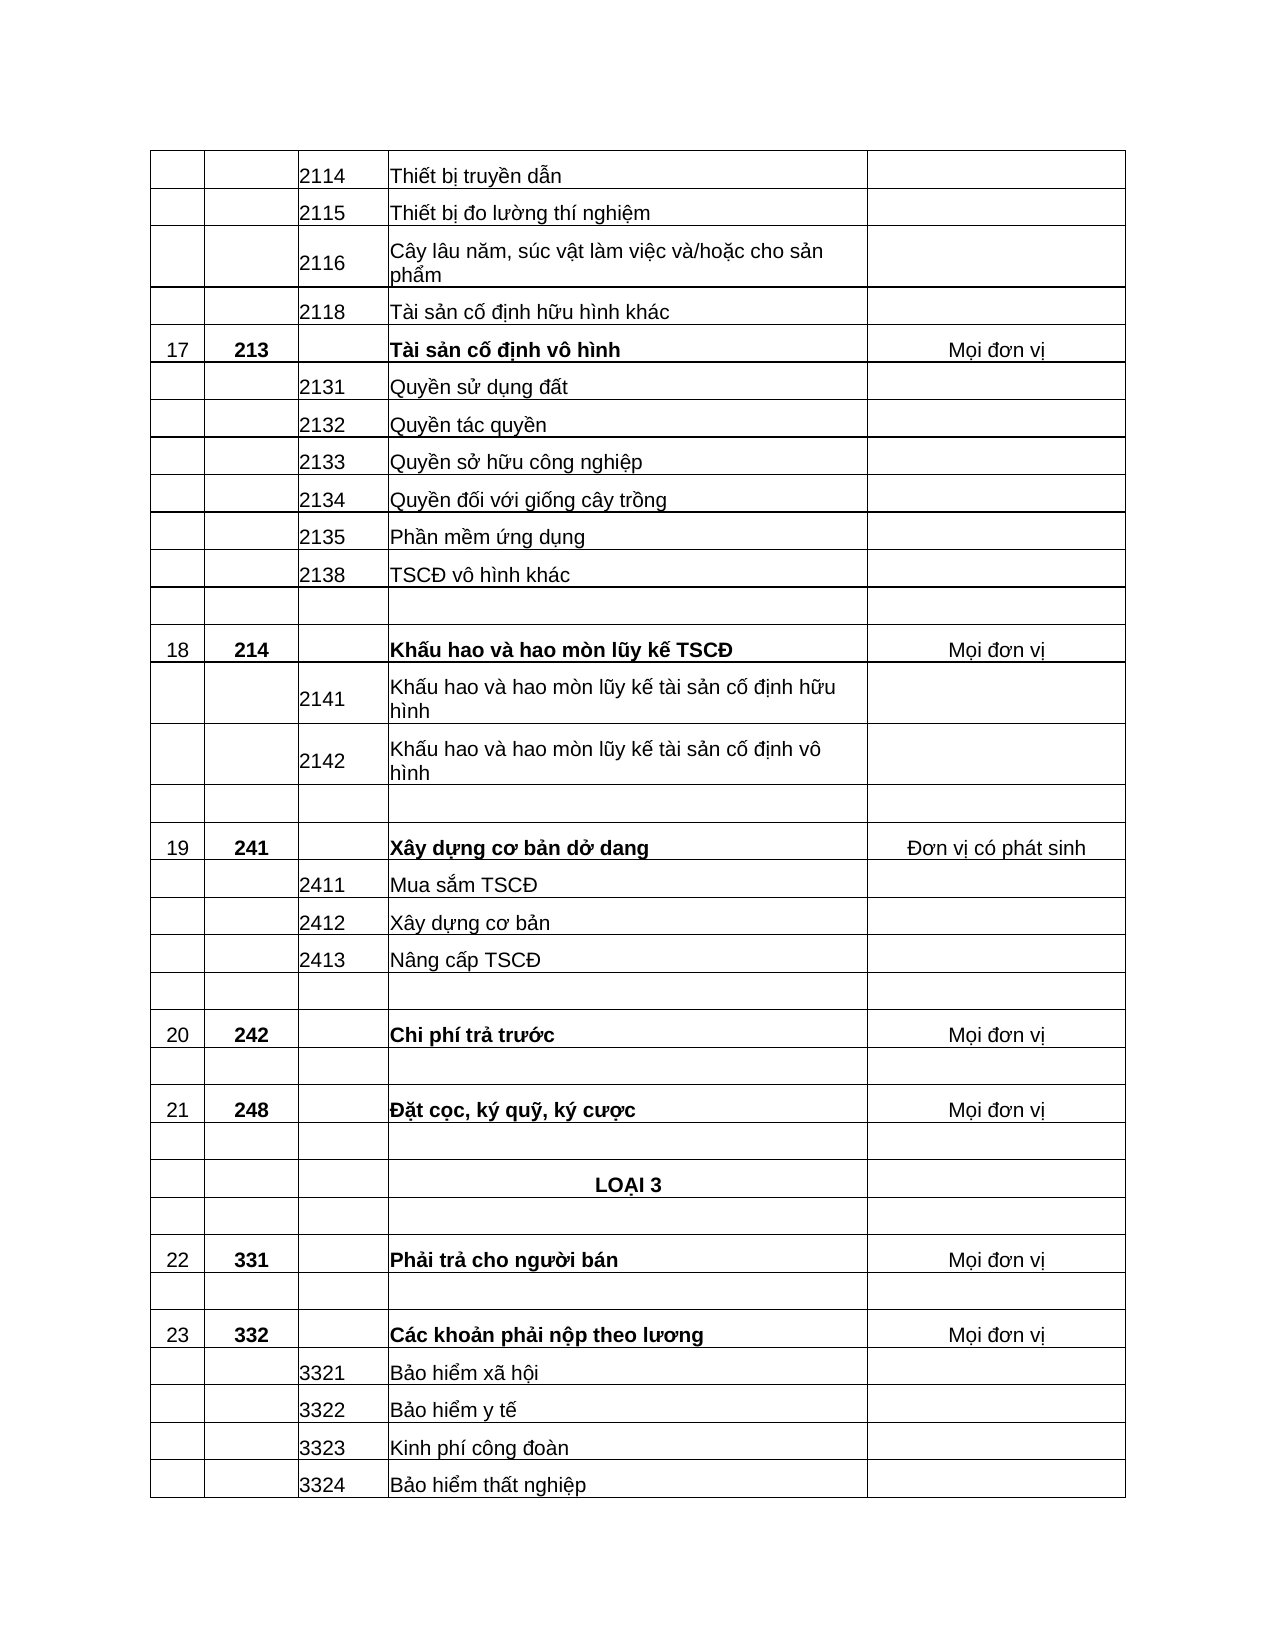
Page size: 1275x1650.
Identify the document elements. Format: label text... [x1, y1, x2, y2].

table_cell Mọi đơn vị [868, 325, 1125, 361]
table_cell [868, 1348, 1125, 1384]
table_cell [151, 1123, 204, 1159]
table_cell [389, 1123, 867, 1159]
table_cell 18 [151, 625, 204, 661]
table_cell 2134 [299, 475, 388, 511]
table_cell 332 [205, 1310, 298, 1347]
table_cell 20 [151, 1010, 204, 1047]
table_cell 23 [151, 1310, 204, 1347]
table_cell 2132 [299, 400, 388, 436]
table_cell 2138 [299, 550, 388, 586]
table_cell 3323 [299, 1423, 388, 1459]
table_cell [868, 1198, 1125, 1234]
table_cell 242 [205, 1010, 298, 1047]
table_cell 2413 [299, 935, 388, 972]
table_cell 2131 [299, 363, 388, 399]
table_cell Kinh phí công đoàn [389, 1423, 867, 1459]
table_cell [389, 1273, 867, 1309]
table_cell Quyền tác quyền [389, 400, 867, 436]
table_cell [299, 325, 388, 361]
table_cell [205, 724, 298, 784]
table_cell [205, 475, 298, 511]
table_cell [868, 724, 1125, 784]
table_cell Phần mềm ứng dụng [389, 513, 867, 549]
table_cell 2118 [299, 288, 388, 324]
table_cell [151, 400, 204, 436]
table_cell [205, 400, 298, 436]
table_cell LOẠI 3 [389, 1160, 867, 1197]
table_cell [151, 898, 204, 934]
table_cell [205, 663, 298, 723]
table_cell [151, 724, 204, 784]
table_cell [868, 588, 1125, 624]
table_cell [205, 1048, 298, 1084]
table_cell [151, 550, 204, 586]
table_cell 2142 [299, 724, 388, 784]
table_cell [868, 550, 1125, 586]
table_cell [389, 1048, 867, 1084]
table_cell [151, 663, 204, 723]
table_cell [151, 1385, 204, 1422]
table_cell 2141 [299, 663, 388, 723]
table_cell Nâng cấp TSCĐ [389, 935, 867, 972]
table_cell [299, 588, 388, 624]
table_cell Thiết bị truyền dẫn [389, 151, 867, 187]
table_cell Đơn vị có phát sinh [868, 823, 1125, 859]
table_cell [151, 973, 204, 1009]
table_cell [151, 1460, 204, 1497]
table_cell [299, 1123, 388, 1159]
table_cell Mọi đơn vị [868, 1085, 1125, 1122]
table_cell [205, 1123, 298, 1159]
table_cell [205, 189, 298, 225]
table_cell 2116 [299, 226, 388, 286]
table_cell 21 [151, 1085, 204, 1122]
table_cell [151, 935, 204, 972]
table_cell [151, 860, 204, 897]
table_cell [868, 898, 1125, 934]
table_cell 241 [205, 823, 298, 859]
table_cell [205, 898, 298, 934]
table_cell [868, 475, 1125, 511]
table_cell [389, 973, 867, 1009]
table_cell [151, 151, 204, 187]
table_cell [205, 1385, 298, 1422]
table_cell 2115 [299, 189, 388, 225]
table_cell 19 [151, 823, 204, 859]
table_cell [299, 785, 388, 822]
table_cell Bảo hiểm thất nghiệp [389, 1460, 867, 1497]
table_cell Khấu hao và hao mòn lũy kế tài sản cố định vô hình [389, 724, 867, 784]
table_cell 3321 [299, 1348, 388, 1384]
table_cell 2412 [299, 898, 388, 934]
table_cell Bảo hiểm y tế [389, 1385, 867, 1422]
table_cell [868, 785, 1125, 822]
table_cell [151, 588, 204, 624]
table_cell [151, 288, 204, 324]
table_cell [299, 1160, 388, 1197]
table_cell [868, 1048, 1125, 1084]
table_cell Khấu hao và hao mòn lũy kế TSCĐ [389, 625, 867, 661]
table_cell [205, 226, 298, 286]
table_cell [151, 189, 204, 225]
table_cell 331 [205, 1235, 298, 1272]
table_cell Mọi đơn vị [868, 1010, 1125, 1047]
table_cell [205, 785, 298, 822]
table_cell 22 [151, 1235, 204, 1272]
table_cell Thiết bị đo lường thí nghiệm [389, 189, 867, 225]
table_cell [205, 860, 298, 897]
table_cell [868, 1160, 1125, 1197]
table_cell [205, 1273, 298, 1309]
table_cell Mua sắm TSCĐ [389, 860, 867, 897]
table_cell [205, 363, 298, 399]
table_cell [868, 1385, 1125, 1422]
table_cell [389, 785, 867, 822]
table_cell Tài sản cố định hữu hình khác [389, 288, 867, 324]
table_cell [151, 475, 204, 511]
table_cell 17 [151, 325, 204, 361]
table_cell 248 [205, 1085, 298, 1122]
table_cell [299, 1310, 388, 1347]
table_cell [868, 973, 1125, 1009]
table_cell [299, 1010, 388, 1047]
table_cell [151, 1348, 204, 1384]
table_cell Xây dựng cơ bản dở dang [389, 823, 867, 859]
table_cell Mọi đơn vị [868, 1310, 1125, 1347]
table_cell [151, 513, 204, 549]
table_cell [299, 1198, 388, 1234]
table_cell [151, 1423, 204, 1459]
table_cell [868, 400, 1125, 436]
table_cell [868, 189, 1125, 225]
table_cell [205, 513, 298, 549]
table_cell [389, 588, 867, 624]
table_cell [205, 973, 298, 1009]
table_cell [205, 588, 298, 624]
table_cell [868, 1423, 1125, 1459]
table_cell [151, 363, 204, 399]
table_cell Tài sản cố định vô hình [389, 325, 867, 361]
table_cell Phải trả cho người bán [389, 1235, 867, 1272]
table_cell 2114 [299, 151, 388, 187]
table_cell [205, 935, 298, 972]
table_cell [868, 363, 1125, 399]
table_cell Quyền sở hữu công nghiệp [389, 438, 867, 474]
table_cell Bảo hiểm xã hội [389, 1348, 867, 1384]
table_cell [205, 550, 298, 586]
table_cell [868, 1460, 1125, 1497]
table_cell [299, 1048, 388, 1084]
table_cell [151, 438, 204, 474]
table_cell Quyền sử dụng đất [389, 363, 867, 399]
table_cell [868, 226, 1125, 286]
table_cell Quyền đối với giống cây trồng [389, 475, 867, 511]
table_cell [205, 151, 298, 187]
table_cell Các khoản phải nộp theo lương [389, 1310, 867, 1347]
table_cell [299, 823, 388, 859]
table_cell [151, 785, 204, 822]
table_cell [868, 288, 1125, 324]
table_cell Khấu hao và hao mòn lũy kế tài sản cố định hữu hình [389, 663, 867, 723]
table_cell [205, 1423, 298, 1459]
table_cell 3324 [299, 1460, 388, 1497]
table_cell [299, 1235, 388, 1272]
table_cell [868, 663, 1125, 723]
table_cell [299, 1273, 388, 1309]
table_cell [868, 1273, 1125, 1309]
table_cell 2133 [299, 438, 388, 474]
table_cell [299, 1085, 388, 1122]
table_cell 2135 [299, 513, 388, 549]
table_cell 3322 [299, 1385, 388, 1422]
table_cell [868, 860, 1125, 897]
table_cell [868, 151, 1125, 187]
table_cell 2411 [299, 860, 388, 897]
table_cell Chi phí trả trước [389, 1010, 867, 1047]
table_cell Mọi đơn vị [868, 1235, 1125, 1272]
table_cell [151, 1048, 204, 1084]
table_cell [151, 226, 204, 286]
table_cell [205, 1198, 298, 1234]
table_cell [389, 1198, 867, 1234]
table_cell [205, 1460, 298, 1497]
table_cell [868, 1123, 1125, 1159]
table_cell [151, 1273, 204, 1309]
table_cell [205, 1160, 298, 1197]
table_cell [151, 1198, 204, 1234]
table_cell [868, 438, 1125, 474]
table_cell Mọi đơn vị [868, 625, 1125, 661]
table_cell Đặt cọc, ký quỹ, ký cược [389, 1085, 867, 1122]
table_cell Xây dựng cơ bản [389, 898, 867, 934]
table_cell [205, 1348, 298, 1384]
table_cell [205, 438, 298, 474]
table_cell 214 [205, 625, 298, 661]
table_cell Cây lâu năm, súc vật làm việc và/hoặc cho sản phẩm [389, 226, 867, 286]
table_cell [205, 288, 298, 324]
table_cell [299, 625, 388, 661]
table_cell TSCĐ vô hình khác [389, 550, 867, 586]
table_cell [868, 513, 1125, 549]
table_cell [299, 973, 388, 1009]
table_cell [868, 935, 1125, 972]
table_cell 213 [205, 325, 298, 361]
table_cell [151, 1160, 204, 1197]
